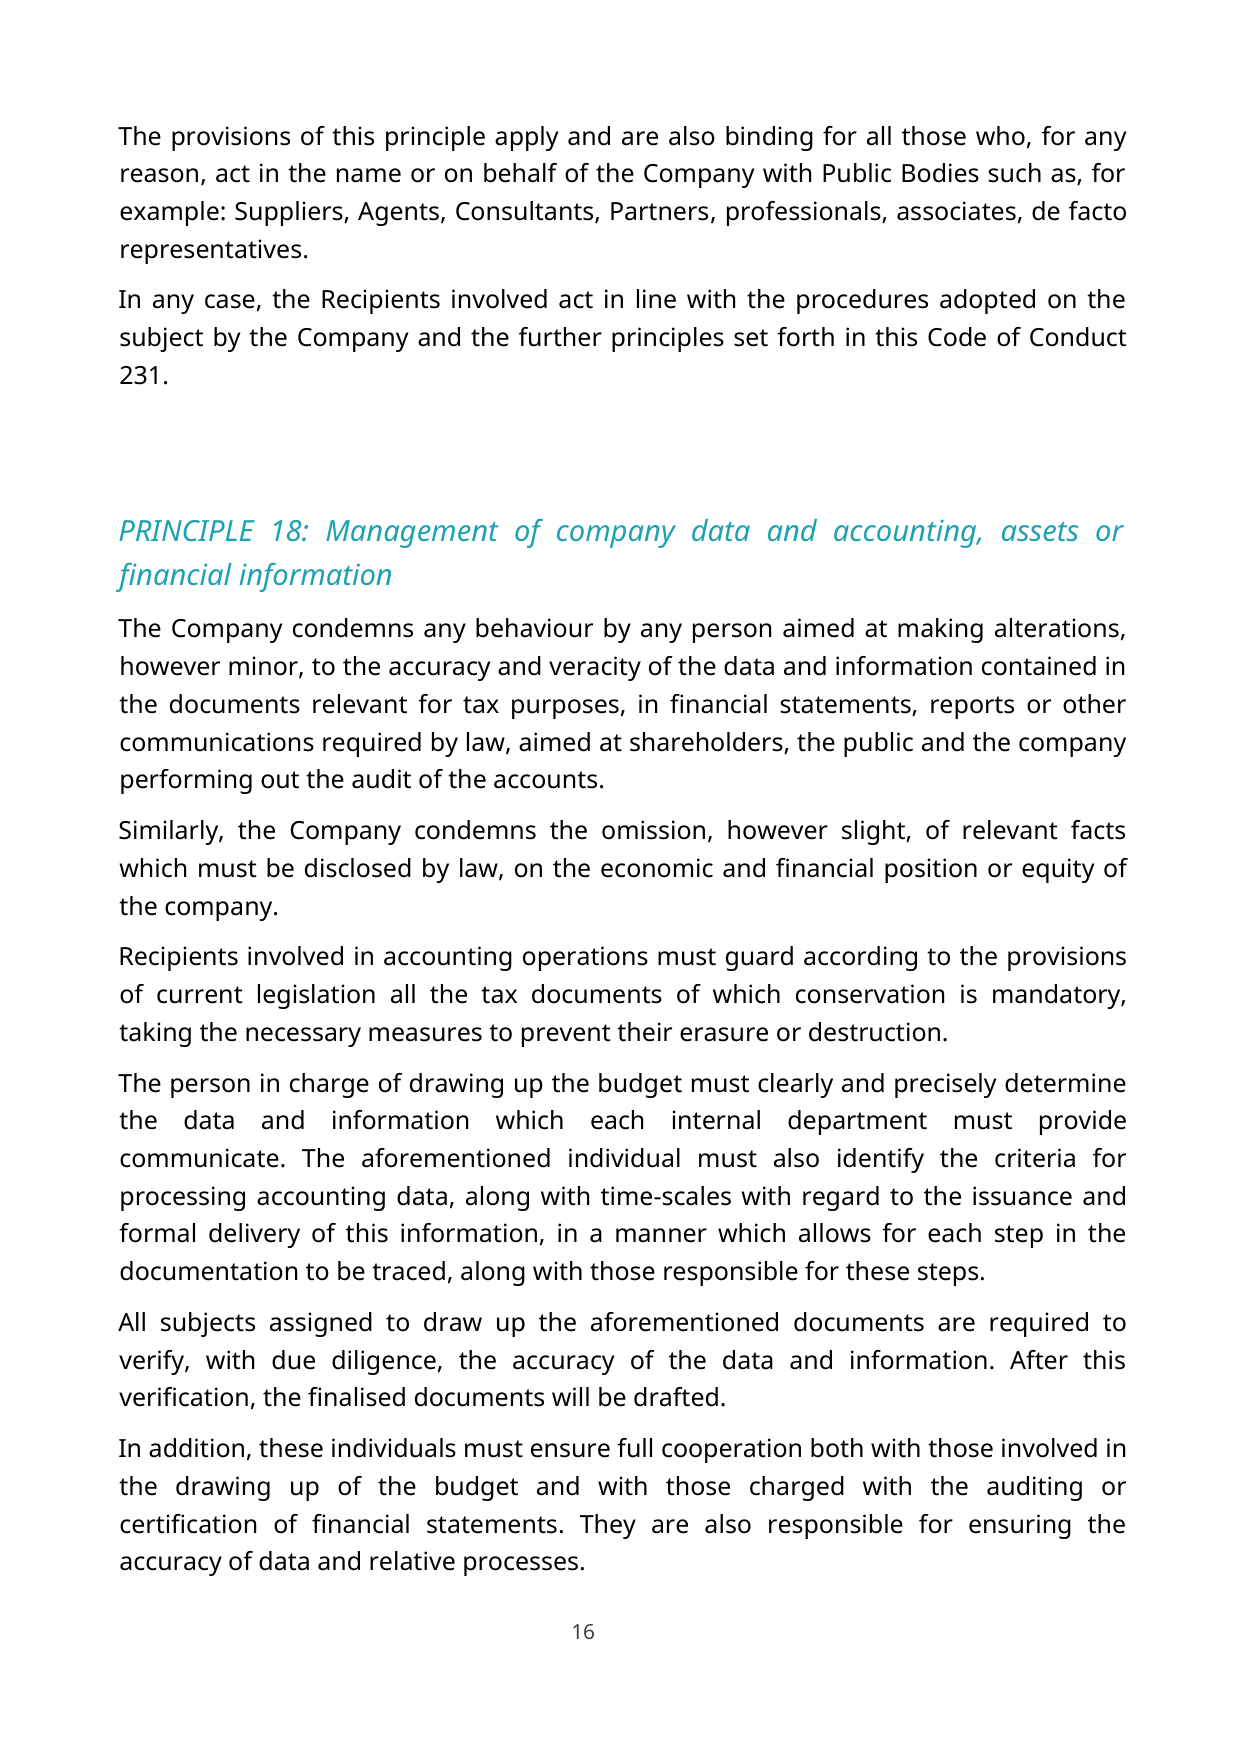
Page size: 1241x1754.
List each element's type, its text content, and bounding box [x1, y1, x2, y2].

text Recipients involved in accounting operations must guard according to the provisions of current legislation all the tax documents of which conservation is mandatory, taking the necessary measures to prevent their erasure or destruction. [118, 939, 1128, 1048]
text In addition, these individuals must ensure full cooperation both with those involved in the drawing up of the budget and with those charged with the auditing or certification of financial statements. They are also responsible for ensuring the accuracy of data and relative processes. [118, 1431, 1128, 1578]
text In any case, the Recipients involved act in line with the procedures adopted on the subject by the Company and the further principles set forth in this Code of Conduct 231. [118, 282, 1128, 392]
subtitle PRINCIPLE 18: Management of company data and accounting, assets or financial information [118, 510, 1128, 594]
text All subjects assigned to draw up the aforementioned documents are required to verify, with due diligence, the accuracy of the data and information. After this verification, the finalised documents will be drafted. [118, 1304, 1128, 1414]
text The person in charge of drawing up the budget must clearly and precisely determine the data and information which each internal department must provide communicate. The aforementioned individual must also identify the criteria for processing accounting data, along with time-scales with regard to the issuance and formal delivery of this information, in a manner which allows for each step in the documentation to be traced, along with those responsible for these steps. [118, 1065, 1128, 1288]
text The provisions of this principle apply and are also binding for all those who, for any reason, act in the name or on behalf of the Company with Public Bodies such as, for example: Suppliers, Agents, Consultants, Partners, professionals, associates, de facto representatives. [118, 118, 1128, 265]
text Similarly, the Company condemns the omission, however slight, of relevant facts which must be disclosed by law, on the economic and financial position or equity of the company. [118, 813, 1128, 922]
text The Company condemns any behaviour by any person aimed at making alterations, however minor, to the accuracy and veracity of the data and information contained in the documents relevant for tax purposes, in financial statements, reports or other communications required by law, aimed at shareholders, the public and the company performing out the audit of the accounts. [118, 611, 1128, 796]
